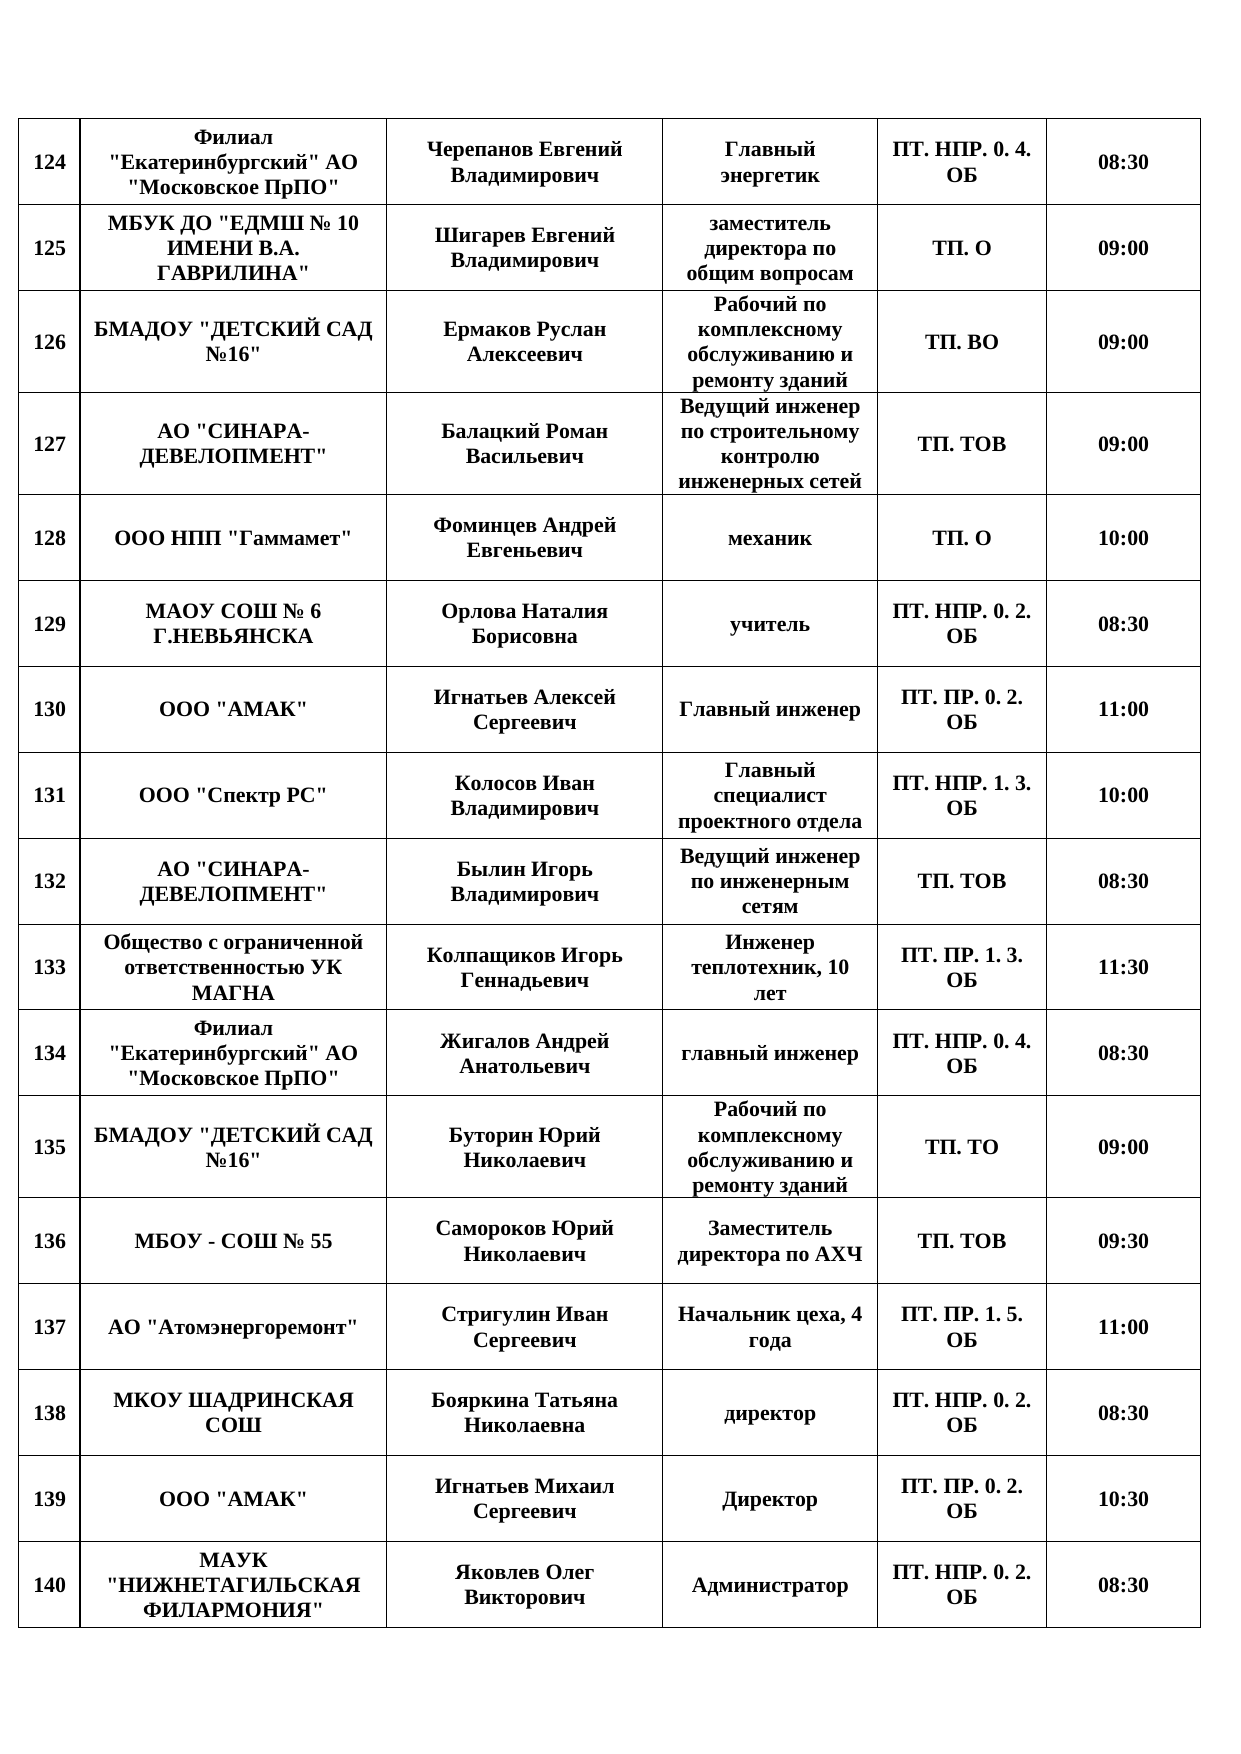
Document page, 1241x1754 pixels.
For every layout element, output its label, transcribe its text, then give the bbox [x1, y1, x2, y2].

table_cell Былин Игорь Владимирович [387, 839, 662, 923]
table_cell 135 [19, 1096, 79, 1197]
table_cell Ведущий инженер по строительному контролю инженерных сетей [663, 393, 877, 494]
table_cell МБУК ДО "ЕДМШ № 10 ИМЕНИ В.А. ГАВРИЛИНА" [81, 205, 386, 290]
table_cell ПТ. НПР. 0. 4. ОБ [878, 1010, 1046, 1095]
table_cell ПТ. ПР. 0. 2. ОБ [878, 667, 1046, 752]
table_cell 128 [19, 495, 79, 580]
table_cell Буторин Юрий Николаевич [387, 1096, 662, 1197]
table_cell Колпащиков Игорь Геннадьевич [387, 925, 662, 1009]
table_cell Директор [663, 1456, 877, 1541]
table_cell Игнатьев Алексей Сергеевич [387, 667, 662, 752]
table_cell 09:00 [1047, 393, 1200, 494]
table_cell 11:00 [1047, 1284, 1200, 1369]
table_cell Инженер теплотехник, 10 лет [663, 925, 877, 1009]
table_cell 137 [19, 1284, 79, 1369]
table_cell ПТ. ПР. 1. 3. ОБ [878, 925, 1046, 1009]
table_cell 134 [19, 1010, 79, 1095]
table_cell учитель [663, 581, 877, 666]
table_cell 10:00 [1047, 753, 1200, 837]
table_cell Рабочий по комплексному обслуживанию и ремонту зданий [663, 291, 877, 392]
table_cell 09:00 [1047, 1096, 1200, 1197]
table_cell 139 [19, 1456, 79, 1541]
table_cell Филиал "Екатеринбургский" АО "Московское ПрПО" [81, 119, 386, 204]
table_cell 09:00 [1047, 205, 1200, 290]
table_cell МАУК "НИЖНЕТАГИЛЬСКАЯ ФИЛАРМОНИЯ" [81, 1542, 386, 1627]
table_cell 138 [19, 1370, 79, 1455]
table_cell 10:00 [1047, 495, 1200, 580]
table_cell 140 [19, 1542, 79, 1627]
table_cell ТП. О [878, 495, 1046, 580]
table_cell ПТ. ПР. 1. 5. ОБ [878, 1284, 1046, 1369]
table_cell 08:30 [1047, 839, 1200, 923]
table_cell Ермаков Руслан Алексеевич [387, 291, 662, 392]
table_cell БМАДОУ "ДЕТСКИЙ САД №16" [81, 1096, 386, 1197]
table_cell 124 [19, 119, 79, 204]
table_cell Игнатьев Михаил Сергеевич [387, 1456, 662, 1541]
table_cell директор [663, 1370, 877, 1455]
table_cell Начальник цеха, 4 года [663, 1284, 877, 1369]
table_cell Администратор [663, 1542, 877, 1627]
table_cell 08:30 [1047, 1010, 1200, 1095]
table_cell ПТ. НПР. 0. 4. ОБ [878, 119, 1046, 204]
table_cell 136 [19, 1198, 79, 1283]
table_cell АО "СИНАРА-ДЕВЕЛОПМЕНТ" [81, 393, 386, 494]
table_cell ПТ. НПР. 0. 2. ОБ [878, 1370, 1046, 1455]
table_cell 129 [19, 581, 79, 666]
table_cell 130 [19, 667, 79, 752]
table_cell 09:00 [1047, 291, 1200, 392]
table_cell 08:30 [1047, 119, 1200, 204]
table_cell Черепанов Евгений Владимирович [387, 119, 662, 204]
table_cell ООО "АМАК" [81, 1456, 386, 1541]
table_cell Заместитель директора по АХЧ [663, 1198, 877, 1283]
table_cell МАОУ СОШ № 6 Г.НЕВЬЯНСКА [81, 581, 386, 666]
table_cell ПТ. ПР. 0. 2. ОБ [878, 1456, 1046, 1541]
table_cell ТП. ТОВ [878, 839, 1046, 923]
table_cell Самороков Юрий Николаевич [387, 1198, 662, 1283]
table_cell Главный энергетик [663, 119, 877, 204]
table_cell ТП. О [878, 205, 1046, 290]
table_cell Главный инженер [663, 667, 877, 752]
table_cell АО "СИНАРА-ДЕВЕЛОПМЕНТ" [81, 839, 386, 923]
table_cell заместитель директора по общим вопросам [663, 205, 877, 290]
table_cell 08:30 [1047, 1542, 1200, 1627]
table_cell ТП. ВО [878, 291, 1046, 392]
table_cell Стригулин Иван Сергеевич [387, 1284, 662, 1369]
table_cell 08:30 [1047, 1370, 1200, 1455]
table_cell 10:30 [1047, 1456, 1200, 1541]
table_cell Бояркина Татьяна Николаевна [387, 1370, 662, 1455]
table_cell МКОУ ШАДРИНСКАЯ СОШ [81, 1370, 386, 1455]
table_cell МБОУ - СОШ № 55 [81, 1198, 386, 1283]
table_cell АО "Атомэнергоремонт" [81, 1284, 386, 1369]
table_cell Главный специалист проектного отдела [663, 753, 877, 837]
table_cell ТП. ТОВ [878, 393, 1046, 494]
table_cell 11:30 [1047, 925, 1200, 1009]
table_cell ООО НПП "Гаммамет" [81, 495, 386, 580]
table_cell Рабочий по комплексному обслуживанию и ремонту зданий [663, 1096, 877, 1197]
table_cell Жигалов Андрей Анатольевич [387, 1010, 662, 1095]
table_cell Фоминцев Андрей Евгеньевич [387, 495, 662, 580]
table_cell механик [663, 495, 877, 580]
table_cell ТП. ТОВ [878, 1198, 1046, 1283]
table_cell 08:30 [1047, 581, 1200, 666]
table_cell ПТ. НПР. 0. 2. ОБ [878, 581, 1046, 666]
table_cell Общество с ограниченной ответственностью УК МАГНА [81, 925, 386, 1009]
table_cell 11:00 [1047, 667, 1200, 752]
table_cell 132 [19, 839, 79, 923]
table_cell ПТ. НПР. 0. 2. ОБ [878, 1542, 1046, 1627]
table_cell БМАДОУ "ДЕТСКИЙ САД №16" [81, 291, 386, 392]
table_cell ООО "АМАК" [81, 667, 386, 752]
table_cell главный инженер [663, 1010, 877, 1095]
table_cell Орлова Наталия Борисовна [387, 581, 662, 666]
table_cell Колосов Иван Владимирович [387, 753, 662, 837]
table_cell 133 [19, 925, 79, 1009]
table_cell 09:30 [1047, 1198, 1200, 1283]
table_cell Балацкий Роман Васильевич [387, 393, 662, 494]
table_cell 125 [19, 205, 79, 290]
table_cell ООО "Спектр РС" [81, 753, 386, 837]
table_cell Ведущий инженер по инженерным сетям [663, 839, 877, 923]
table_cell 127 [19, 393, 79, 494]
table_cell ТП. ТО [878, 1096, 1046, 1197]
table_cell ПТ. НПР. 1. 3. ОБ [878, 753, 1046, 837]
table_cell Яковлев Олег Викторович [387, 1542, 662, 1627]
table_cell Филиал "Екатеринбургский" АО "Московское ПрПО" [81, 1010, 386, 1095]
table_cell Шигарев Евгений Владимирович [387, 205, 662, 290]
table_cell 131 [19, 753, 79, 837]
table_cell 126 [19, 291, 79, 392]
